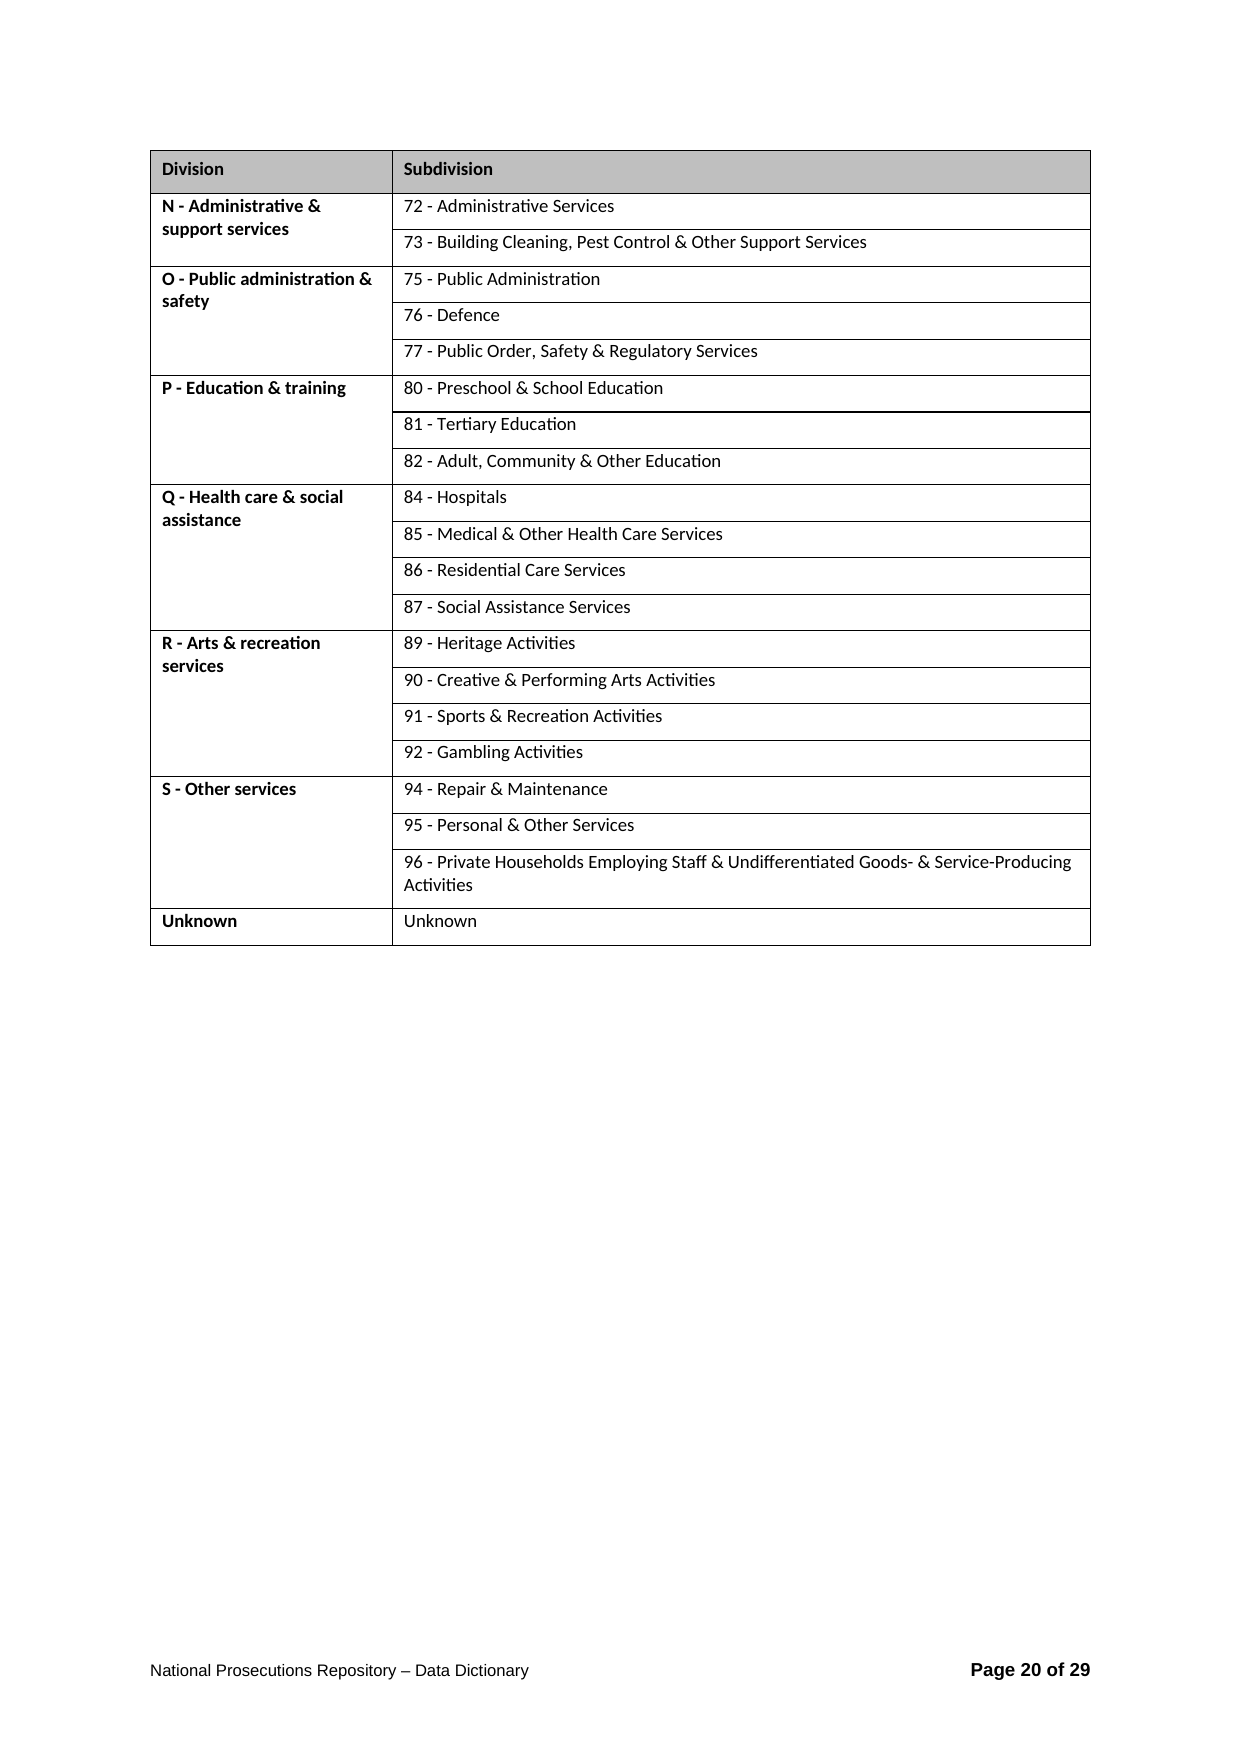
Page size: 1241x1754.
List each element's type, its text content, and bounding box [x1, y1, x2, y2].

table_cell 80 - Preschool & School Education [393, 376, 1090, 411]
table_cell 95 - Personal & Other Services [393, 814, 1090, 849]
table_cell 72 - Administrative Services [393, 194, 1090, 229]
table_cell 92 - Gambling Activities [393, 741, 1090, 776]
table_cell S - Other services [151, 777, 392, 908]
table_cell 84 - Hospitals [393, 485, 1090, 521]
table_cell 91 - Sports & Recreation Activities [393, 704, 1090, 739]
table_cell 90 - Creative & Performing Arts Activities [393, 668, 1090, 703]
table_cell 81 - Tertiary Education [393, 413, 1090, 448]
table_header Division [151, 151, 392, 193]
table_cell 86 - Residential Care Services [393, 558, 1090, 594]
table_cell 76 - Defence [393, 303, 1090, 338]
table_cell Unknown [151, 909, 392, 945]
table_cell 82 - Adult, Community & Other Education [393, 449, 1090, 484]
table_cell O - Public administration & safety [151, 267, 392, 375]
table_cell 87 - Social Assistance Services [393, 595, 1090, 630]
table_cell 85 - Medical & Other Health Care Services [393, 522, 1090, 557]
table_cell Q - Health care & social assistance [151, 485, 392, 630]
table_cell R - Arts & recreation services [151, 631, 392, 776]
table_header Subdivision [393, 151, 1090, 193]
table_cell 73 - Building Cleaning, Pest Control & Other Support Services [393, 230, 1090, 266]
table_cell Unknown [393, 909, 1090, 945]
table_cell 94 - Repair & Maintenance [393, 777, 1090, 812]
table_cell 96 - Private Households Employing Staff & Undifferentiated Goods- & Service-Producing Activities [393, 850, 1090, 908]
table_cell N - Administrative & support services [151, 194, 392, 266]
table_cell 89 - Heritage Activities [393, 631, 1090, 667]
table_cell P - Education & training [151, 376, 392, 484]
table_cell 77 - Public Order, Safety & Regulatory Services [393, 340, 1090, 375]
table_cell 75 - Public Administration [393, 267, 1090, 302]
